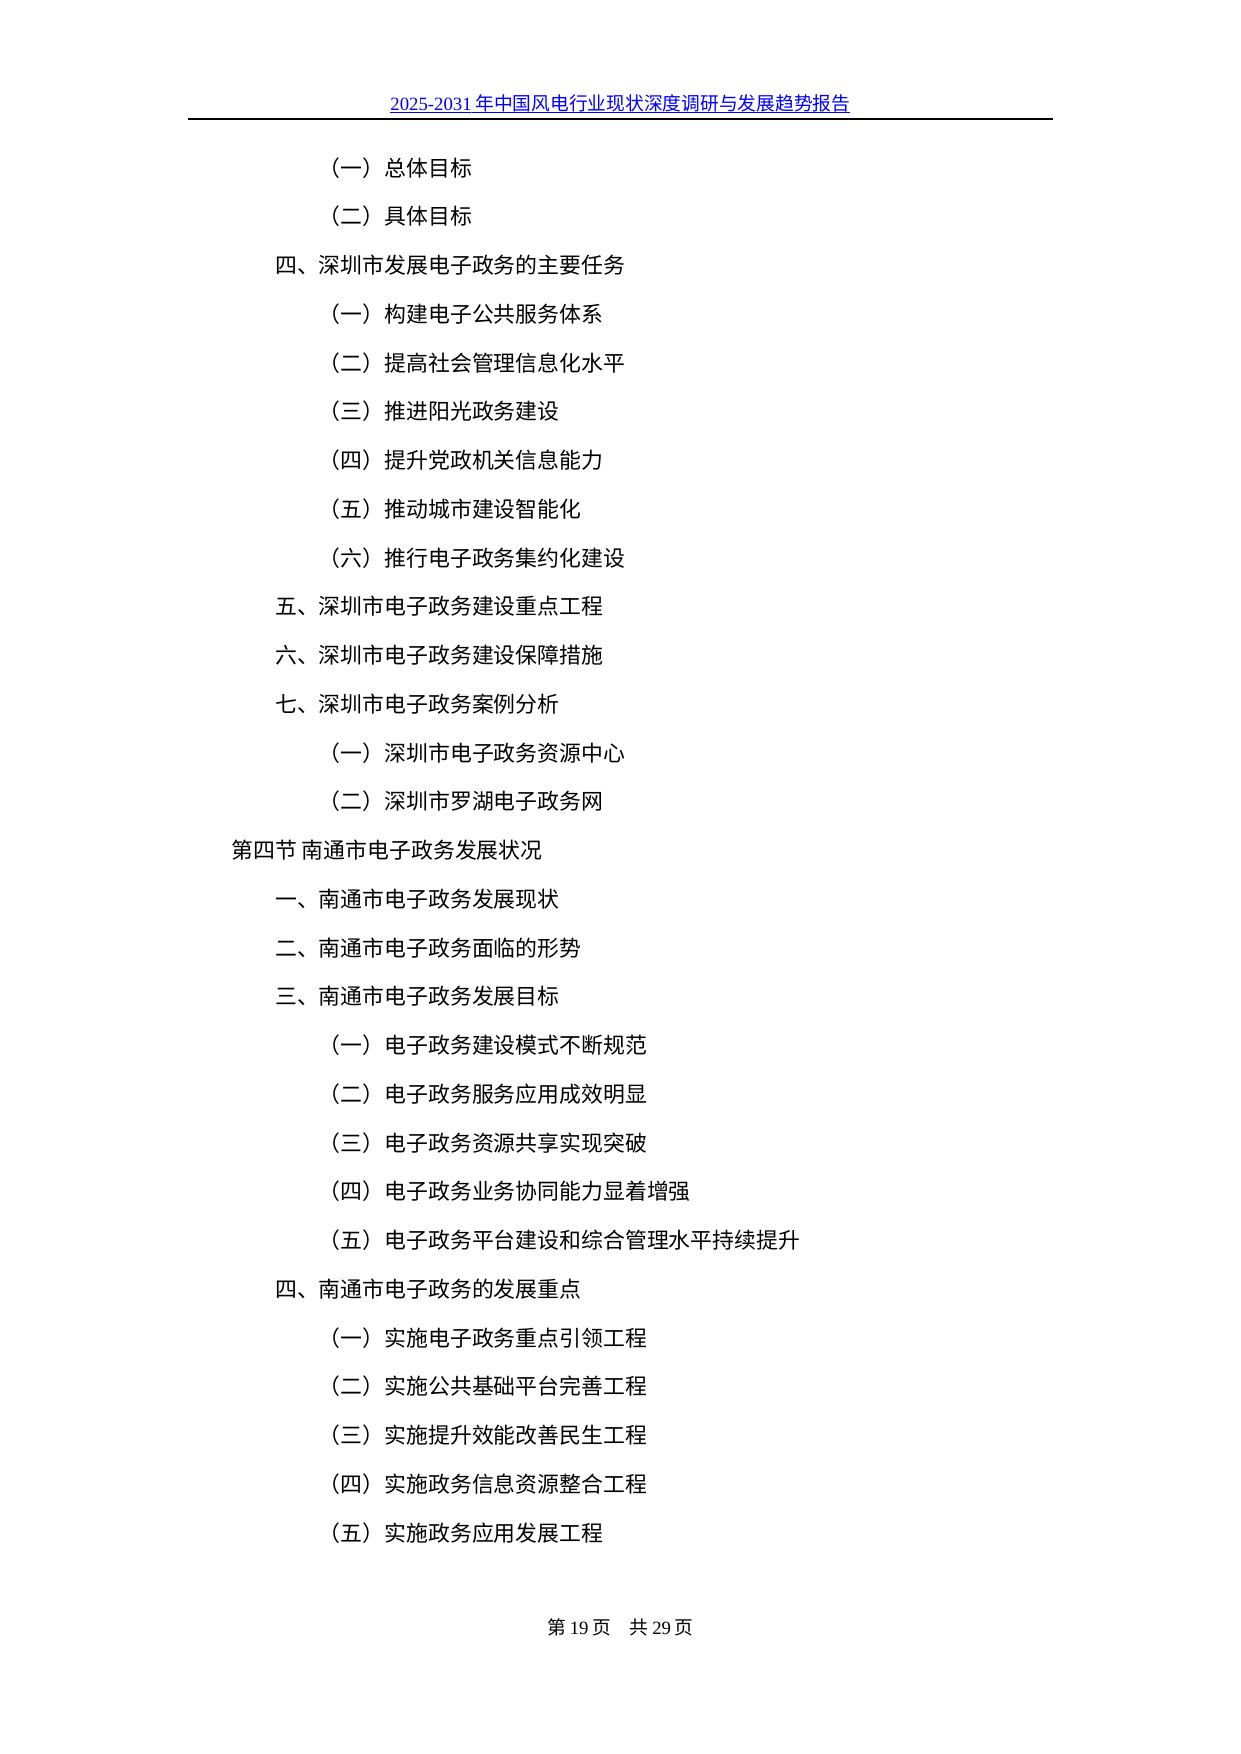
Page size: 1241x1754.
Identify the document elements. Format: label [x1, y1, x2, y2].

text [187, 150, 1053, 1548]
